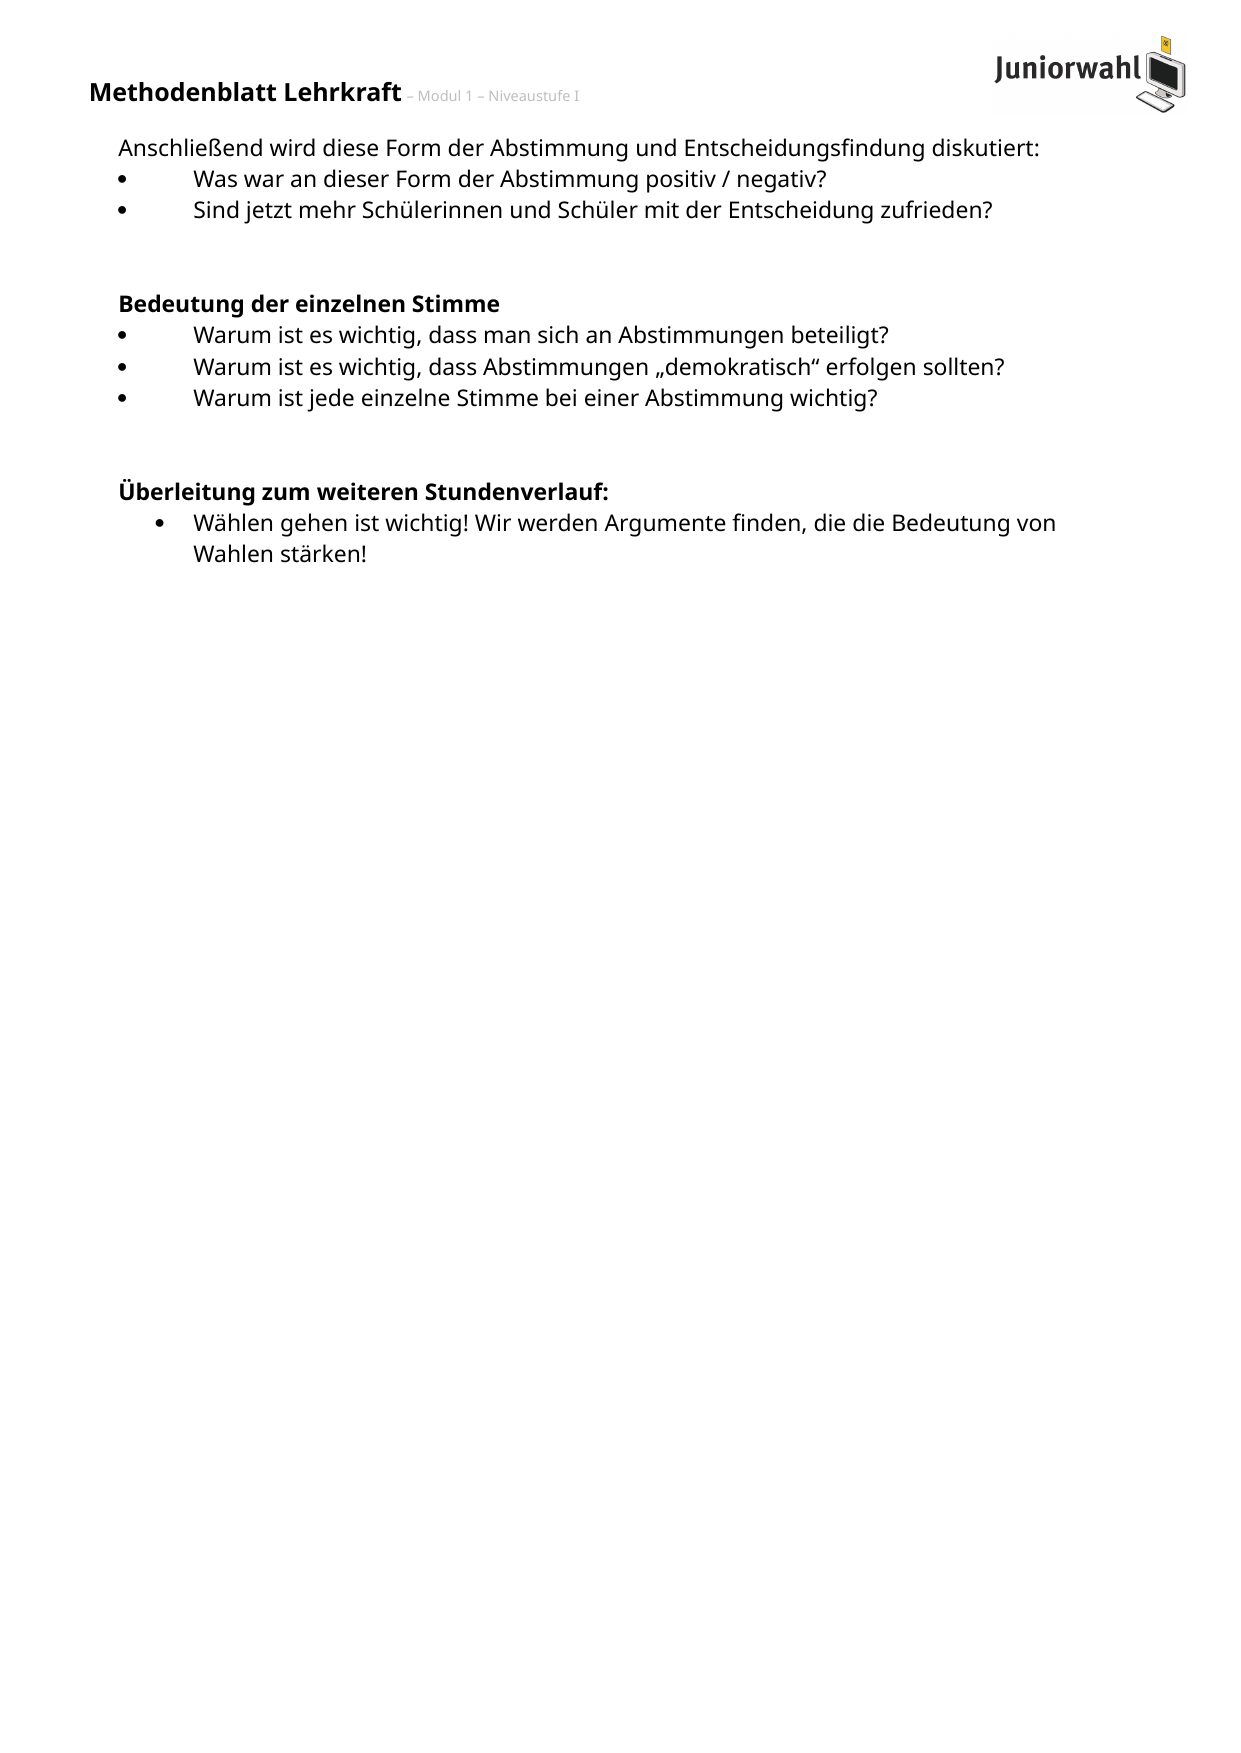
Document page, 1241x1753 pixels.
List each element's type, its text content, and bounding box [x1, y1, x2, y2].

list Was war an dieser Form der Abstimmung positiv / negativ? [118, 163, 1122, 194]
list Wählen gehen ist wichtig! Wir werden Argumente finden, die die Bedeutung von Wahlen stärken! [156, 507, 1122, 569]
text Überleitung zum weiteren Stundenverlauf: [118, 476, 1122, 507]
text Anschließend wird diese Form der Abstimmung und Entscheidungsfindung diskutiert: [118, 132, 1122, 163]
list Warum ist es wichtig, dass man sich an Abstimmungen beteiligt? [118, 319, 1122, 351]
list Warum ist es wichtig, dass Abstimmungen „demokratisch“ erfolgen sollten? [118, 351, 1122, 382]
list Sind jetzt mehr Schülerinnen und Schüler mit der Entscheidung zufrieden? [118, 194, 1122, 226]
list Warum ist jede einzelne Stimme bei einer Abstimmung wichtig? [118, 382, 1122, 413]
text Bedeutung der einzelnen Stimme [118, 288, 1122, 319]
